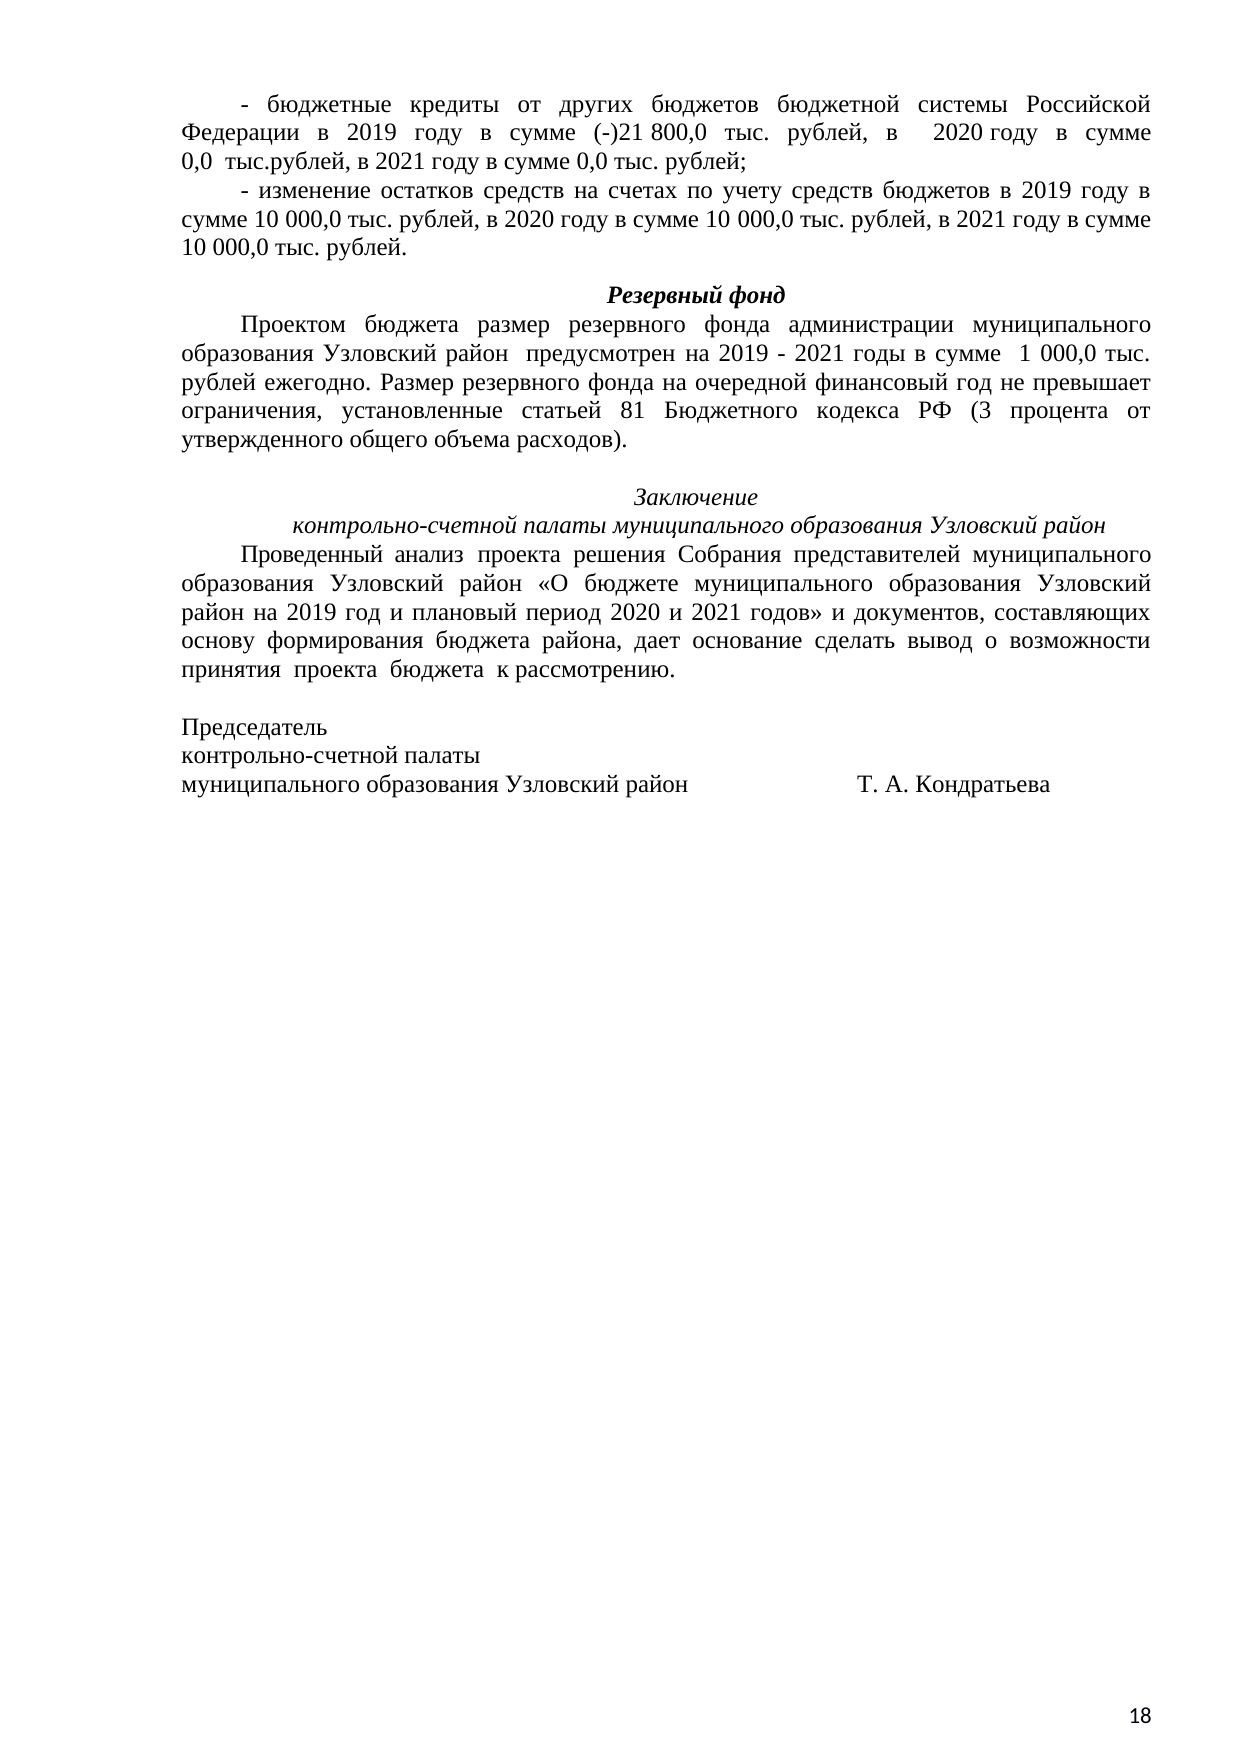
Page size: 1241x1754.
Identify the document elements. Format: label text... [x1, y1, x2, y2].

text - изменение остатков средств на счетах по учету средств бюджетов в 2019 году в сумме 10 000,0 тыс. рублей, в 2020 году в сумме 10 000,0 тыс. рублей, в 2021 году в сумме 10 000,0 тыс. рублей. [181, 175, 1152, 261]
text контрольно-счетной палаты муниципального образования Узловский район [181, 510, 1152, 539]
text - бюджетные кредиты от других бюджетов бюджетной системы Российской Федерации в 2019 году в сумме (-)21 800,0 тыс. рублей, в 2020 году в сумме 0,0 тыс.рублей, в 2021 году в сумме 0,0 тыс. рублей; [181, 89, 1152, 175]
text контрольно-счетной палаты [181, 740, 1152, 769]
text Проектом бюджета размер резервного фонда администрации муниципального образования Узловский район предусмотрен на 2019 - 2021 годы в сумме 1 000,0 тыс. рублей ежегодно. Размер резервного фонда на очередной финансовый год не превышает ограничения, установленные статьей 81 Бюджетного кодекса РФ (3 процента от утвержденного общего объема расходов). [181, 309, 1152, 453]
text Резервный фонд [181, 280, 1152, 309]
text муниципального образования Узловский район Т. А. Кондратьева [181, 769, 1152, 798]
text Проведенный анализ проекта решения Собрания представителей муниципального образования Узловский район «О бюджете муниципального образования Узловский район на 2019 год и плановый период 2020 и 2021 годов» и документов, составляющих основу формирования бюджета района, дает основание сделать вывод о возможности принятия проекта бюджета к рассмотрению. [181, 539, 1152, 683]
text Председатель [181, 712, 1152, 740]
text Заключение [181, 482, 1152, 510]
